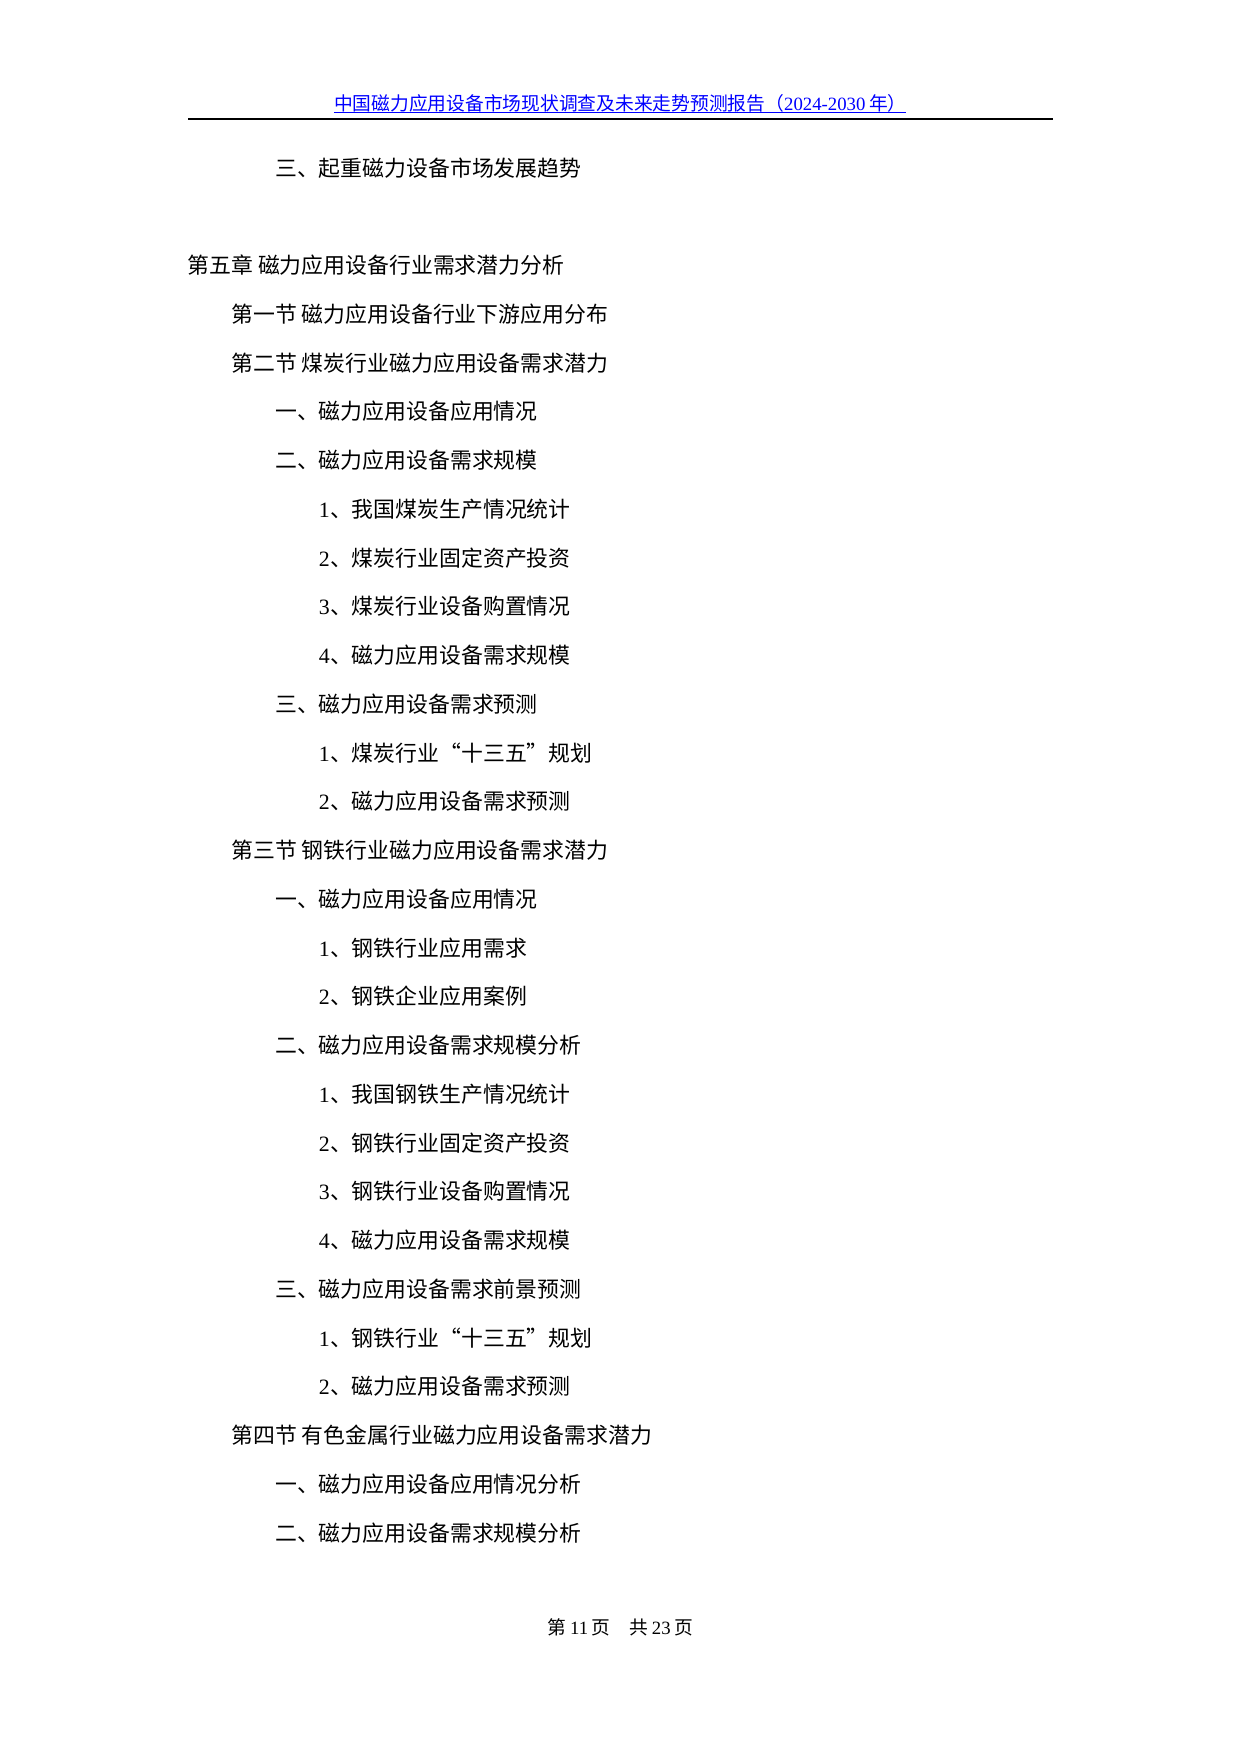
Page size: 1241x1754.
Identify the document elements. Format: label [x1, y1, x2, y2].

text [187, 150, 1053, 1548]
